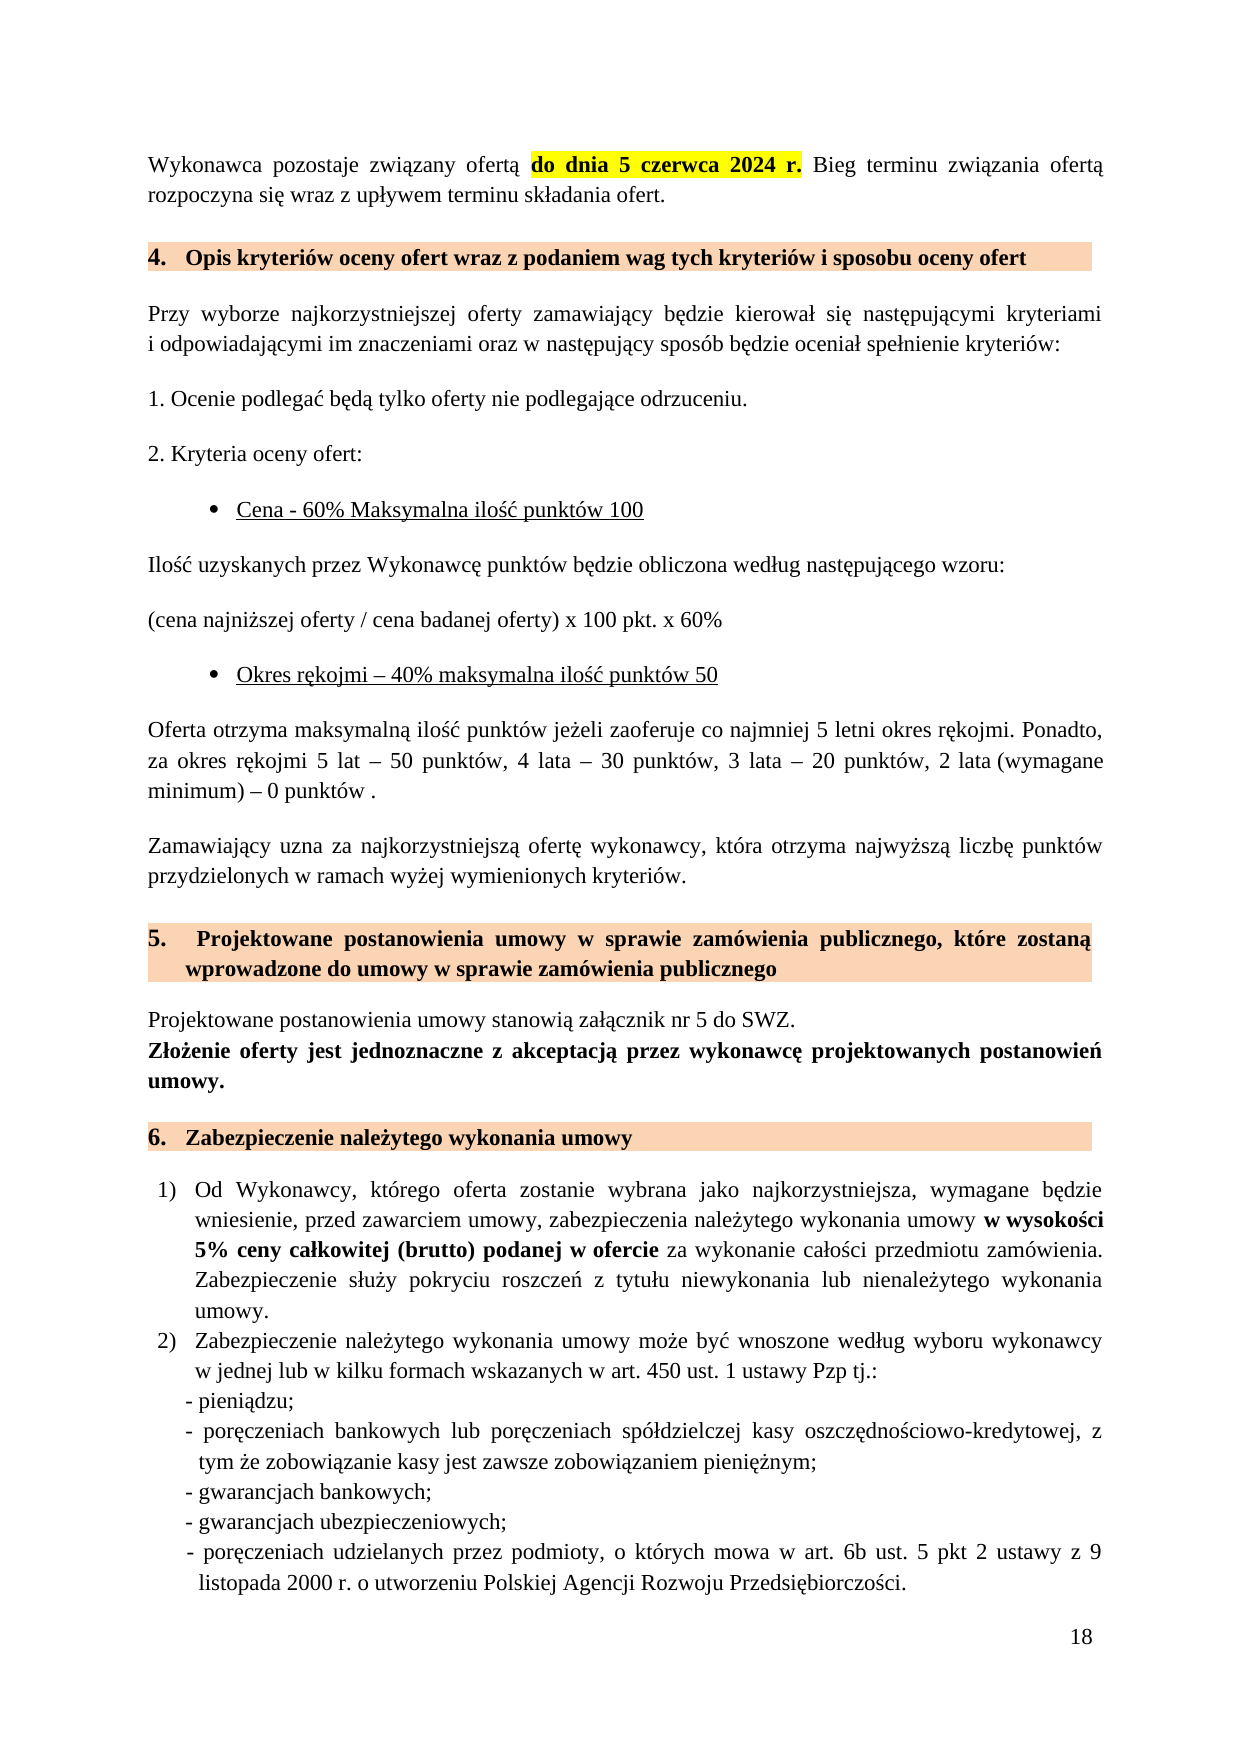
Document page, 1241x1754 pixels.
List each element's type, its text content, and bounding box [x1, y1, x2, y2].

list Zabezpieczenie należytego wykonania umowy może być wnoszone według wyboru wykonawcy w jednej lub w kilku formach wskazanych w art. 450 ust. 1 ustawy Pzp tj.: [157, 1327, 1104, 1383]
list Opis kryteriów oceny ofert wraz z podaniem wag tych kryteriów i sposobu oceny ofert [148, 242, 1092, 271]
list Ocenie podlegać będą tylko oferty nie podlegające odrzuceniu. [148, 385, 1104, 412]
text Zamawiający uzna za najkorzystniejszą ofertę wykonawcy, która otrzyma najwyższą liczbę punktów przydzielonych w ramach wyżej wymienionych kryteriów. [148, 832, 1104, 889]
text Projektowane postanowienia umowy stanowią załącznik nr 5 do SWZ. [148, 1006, 1104, 1033]
text - gwarancjach ubezpieczeniowych; [185, 1508, 1104, 1534]
list Projektowane postanowienia umowy w sprawie zamówienia publicznego, które zostaną wprowadzone do umowy w sprawie zamówienia publicznego [148, 923, 1092, 982]
list Cena - 60% Maksymalna ilość punktów 100 [210, 496, 1104, 522]
text Ilość uzyskanych przez Wykonawcę punktów będzie obliczona według następującego wzoru: [148, 551, 1104, 577]
text - poręczeniach bankowych lub poręczeniach spółdzielczej kasy oszczędnościowo-kredytowej, z tym że zobowiązanie kasy jest zawsze zobowiązaniem pieniężnym; [185, 1418, 1104, 1474]
list Kryteria oceny ofert: [148, 441, 1104, 467]
text Oferta otrzyma maksymalną ilość punktów jeżeli zaoferuje co najmniej 5 letni okres rękojmi. Ponadto, za okres rękojmi 5 lat – 50 punktów, 4 lata – 30 punktów, 3 lata – 20 punktów, 2 lata (wymagane minimum) – 0 punktów . [148, 717, 1104, 803]
text (cena najniższej oferty / cena badanej oferty) x 100 pkt. x 60% [148, 606, 1104, 632]
text Złożenie oferty jest jednoznaczne z akceptacją przez wykonawcę projektowanych postanowień umowy. [148, 1037, 1104, 1093]
list Zabezpieczenie należytego wykonania umowy [148, 1122, 1092, 1151]
text - pieniądzu; [148, 1387, 1104, 1414]
text Wykonawca pozostaje związany ofertą do dnia 5 czerwca 2024 r. Bieg terminu związania ofertą rozpoczyna się wraz z upływem terminu składania ofert. [148, 151, 1104, 208]
list Od Wykonawcy, którego oferta zostanie wybrana jako najkorzystniejsza, wymagane będzie wniesienie, przed zawarciem umowy, zabezpieczenia należytego wykonania umowy w wysokości 5% ceny całkowitej (brutto) podanej w ofercie za wykonanie całości przedmiotu zamówienia. Zabezpieczenie służy pokryciu roszczeń z tytułu niewykonania lub nienależytego wykonania umowy. [157, 1176, 1104, 1323]
list Okres rękojmi – 40% maksymalna ilość punktów 50 [210, 661, 1104, 688]
text Przy wyborze najkorzystniejszej oferty zamawiający będzie kierował się następującymi kryteriami i odpowiadającymi im znaczeniami oraz w następujący sposób będzie oceniał spełnienie kryteriów: [148, 300, 1104, 356]
text - gwarancjach bankowych; [185, 1478, 1104, 1504]
text - poręczeniach udzielanych przez podmioty, o których mowa w art. 6b ust. 5 pkt 2 ustawy z 9 listopada 2000 r. o utworzeniu Polskiej Agencji Rozwoju Przedsiębiorczości. [186, 1538, 1104, 1595]
